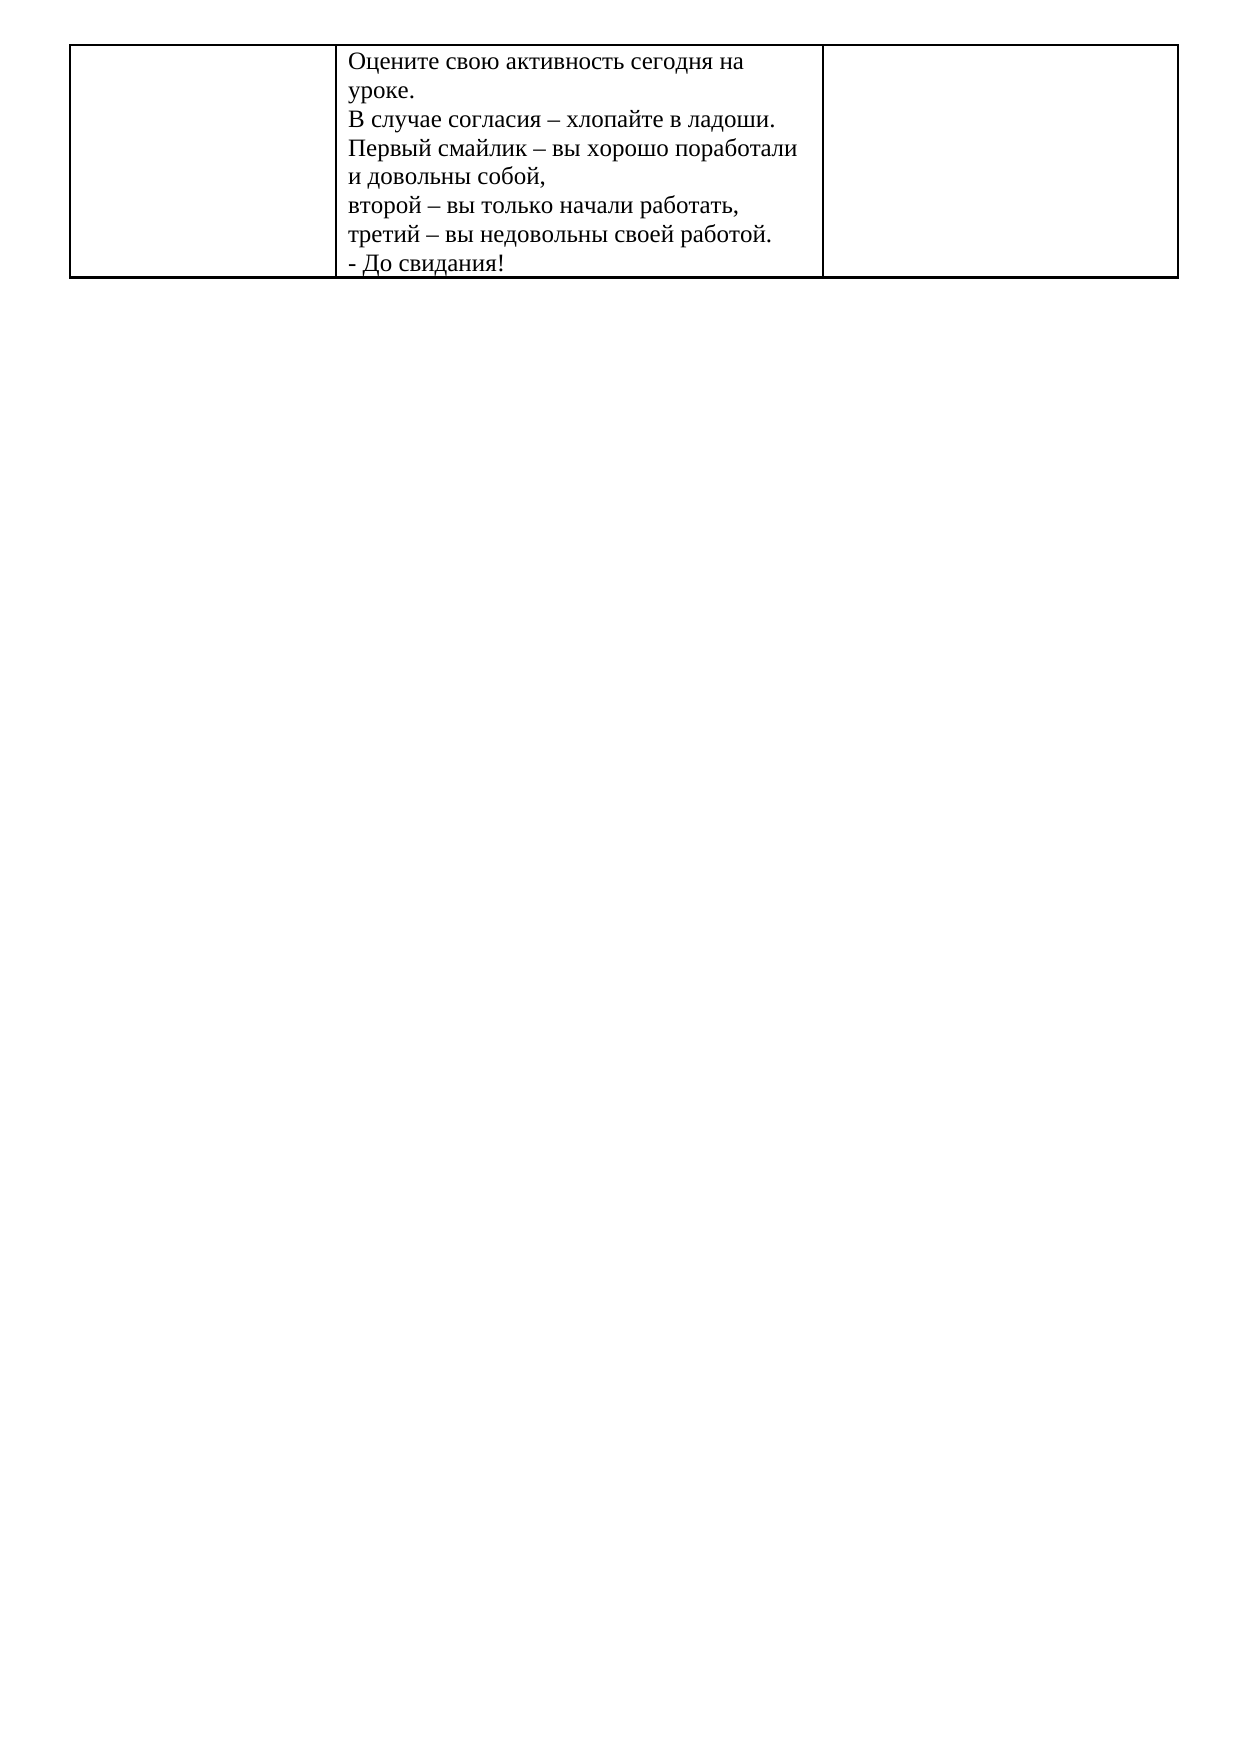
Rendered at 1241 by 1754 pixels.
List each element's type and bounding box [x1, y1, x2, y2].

table_cell [71, 46, 335, 276]
table_cell [337, 46, 822, 276]
table_cell [824, 46, 1177, 276]
